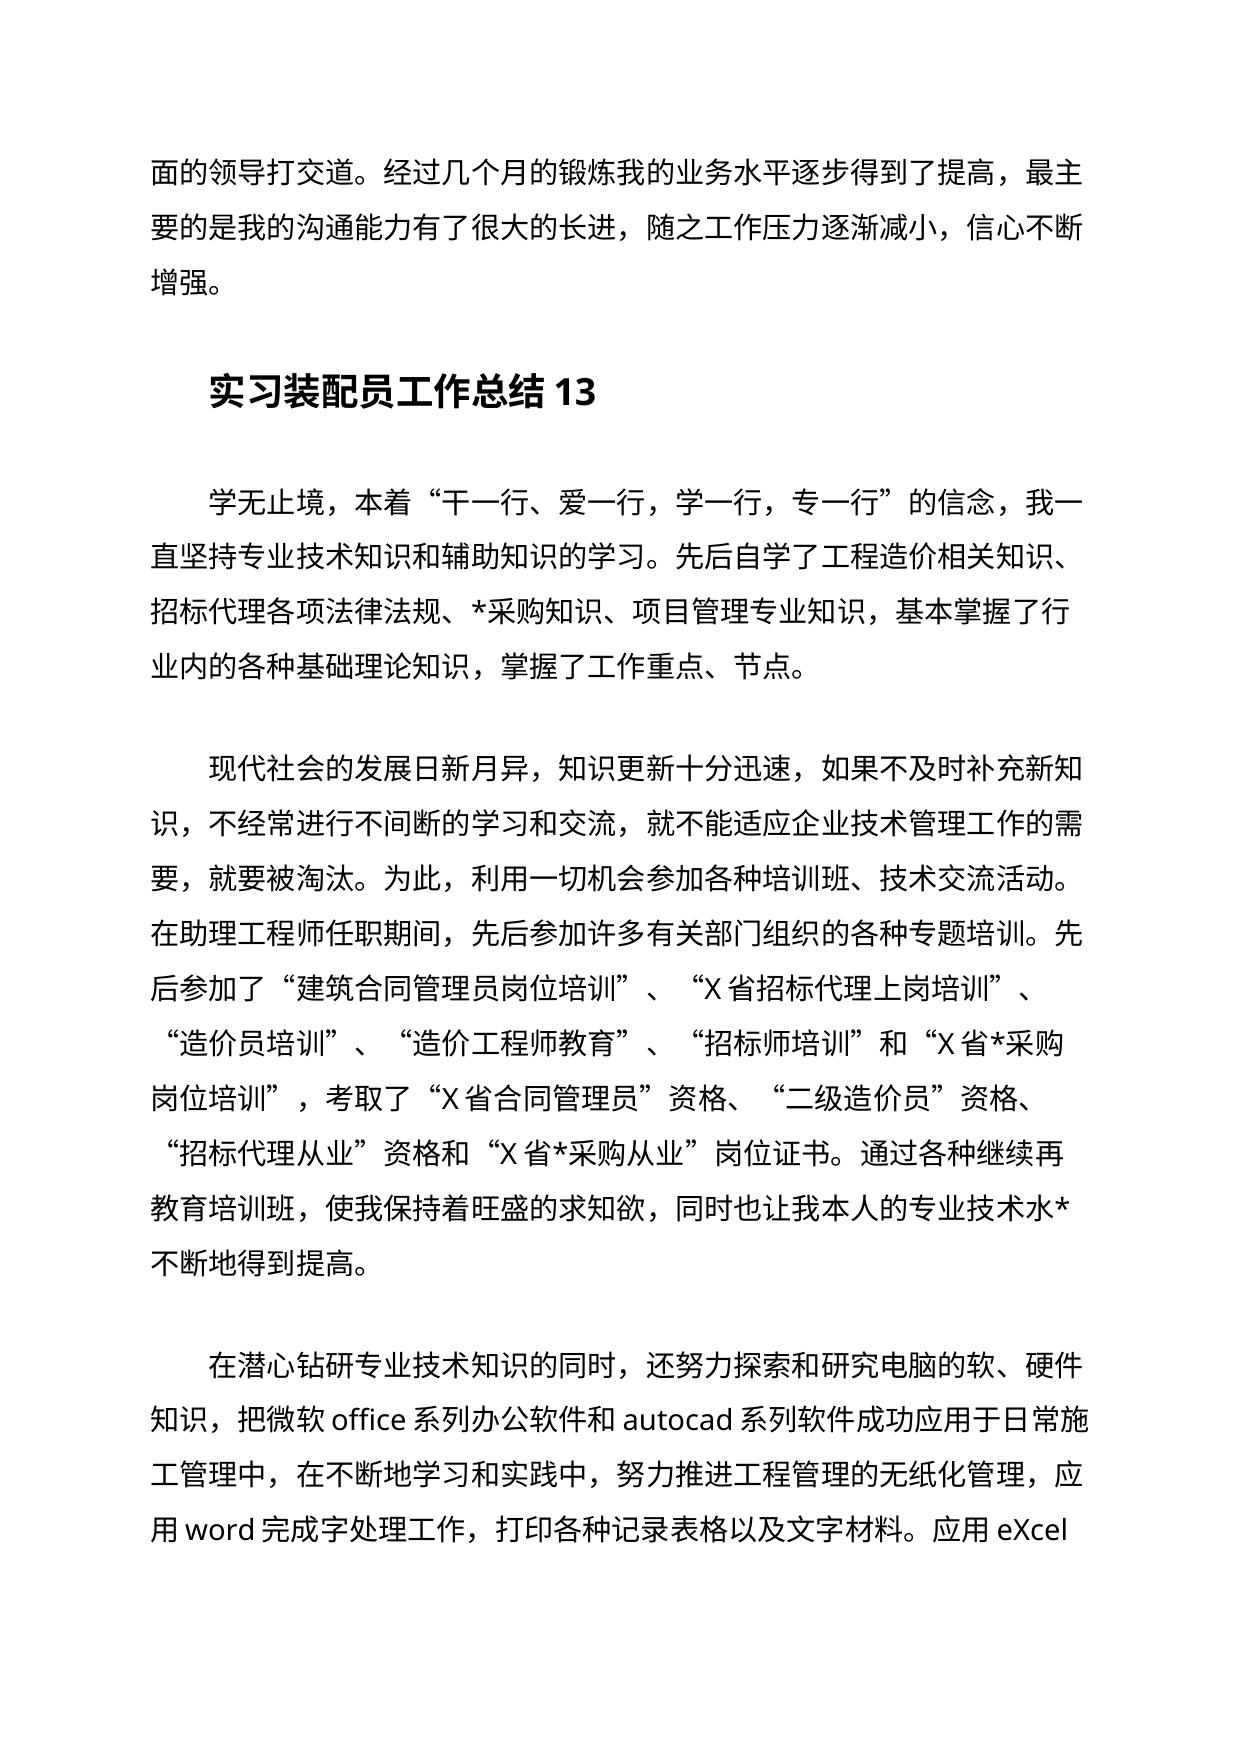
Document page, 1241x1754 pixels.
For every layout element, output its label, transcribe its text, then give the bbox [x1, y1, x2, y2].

text 实习装配员工作总结13 [150, 362, 1090, 416]
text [150, 150, 1090, 302]
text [150, 1342, 1090, 1549]
text 学无止境，本着“干一行、爱一行，学一行，专一行”的信念，我一直坚持专业技术知识和辅助知识的学习。先后自学了工程造价相关知识、招标代理各项法律法规、*采购知识、项目管理专业知识，基本掌握了行业内的各种基础理论知识，掌握了工作重点、节点。 [150, 479, 1090, 686]
text 现代社会的发展日新月异，知识更新十分迅速，如果不及时补充新知识，不经常进行不间断的学习和交流，就不能适应企业技术管理工作的需要，就要被淘汰。为此，利用一切机会参加各种培训班、技术交流活动。在助理工程师任职期间，先后参加许多有关部门组织的各种专题培训。先后参加了“建筑合同管理员岗位培训”、“X省招标代理上岗培训”、“造价员培训”、“造价工程师教育”、“招标师培训”和“X省*采购岗位培训”，考取了“X省合同管理员”资格、“二级造价员”资格、“招标代理从业”资格和“X省*采购从业”岗位证书。通过各种继续再教育培训班，使我保持着旺盛的求知欲，同时也让我本人的专业技术水*不断地得到提高。 [150, 746, 1090, 1283]
